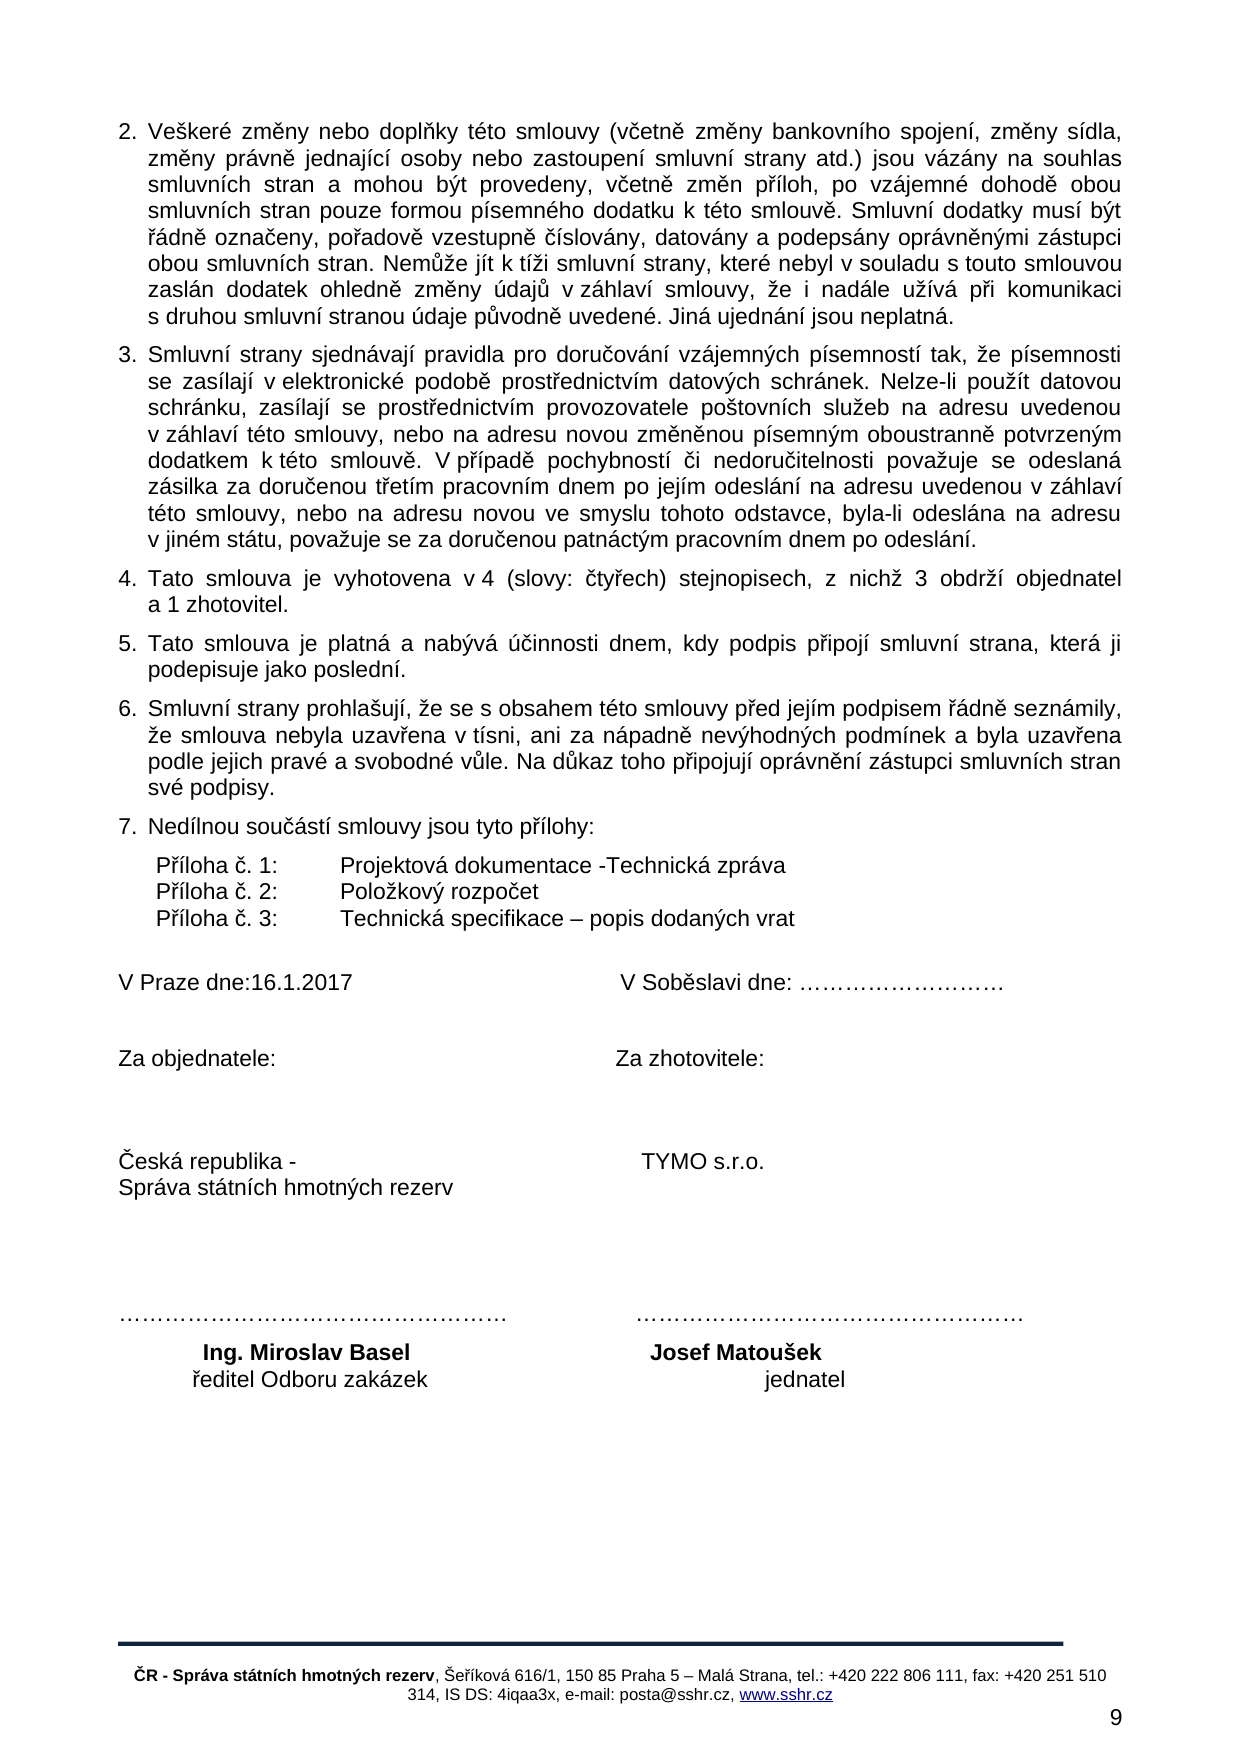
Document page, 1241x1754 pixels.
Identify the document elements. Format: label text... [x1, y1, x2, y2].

list Smluvní strany prohlašují, že se s obsahem této smlouvy před jejím podpisem řádně seznámily, že smlouva nebyla uzavřena v tísni, ani za nápadně nevýhodných podmínek a byla uzavřena podle jejich pravé a svobodné vůle. Na důkaz toho připojují oprávnění zástupci smluvních stran své podpisy. [118, 695, 1122, 801]
text Příloha č. 2: Položkový rozpočet [156, 878, 1122, 905]
text Ing. Miroslav Basel Josef Matoušek [118, 1339, 1122, 1366]
text Správa státních hmotných rezerv [118, 1174, 1122, 1200]
text Za objednatele: Za zhotovitele: [118, 1045, 1122, 1071]
text ředitel Odboru zakázek jednatel [192, 1366, 1122, 1392]
list Tato smlouva je platná a nabývá účinnosti dnem, kdy podpis připojí smluvní strana, která ji podepisuje jako poslední. [118, 630, 1122, 683]
text Česká republika - TYMO s.r.o. [118, 1148, 1122, 1174]
text …………………………………………… …………………………………………… [118, 1300, 1122, 1327]
text Příloha č. 3: Technická specifikace – popis dodaných vrat [156, 905, 1122, 931]
list Smluvní strany sjednávají pravidla pro doručování vzájemných písemností tak, že písemnosti se zasílají v elektronické podobě prostřednictvím datových schránek. Nelze-li použít datovou schránku, zasílají se prostřednictvím provozovatele poštovních služeb na adresu uvedenou v záhlaví této smlouvy, nebo na adresu novou změněnou písemným oboustranně potvrzeným dodatkem k této smlouvě. V případě pochybností či nedoručitelnosti považuje se odeslaná zásilka za doručenou třetím pracovním dnem po jejím odeslání na adresu uvedenou v záhlaví této smlouvy, nebo na adresu novou ve smyslu tohoto odstavce, byla-li odeslána na adresu v jiném státu, považuje se za doručenou patnáctým pracovním dnem po odeslání. [118, 341, 1122, 552]
list Veškeré změny nebo doplňky této smlouvy (včetně změny bankovního spojení, změny sídla, změny právně jednající osoby nebo zastoupení smluvní strany atd.) jsou vázány na souhlas smluvních stran a mohou být provedeny, včetně změn příloh, po vzájemné dohodě obou smluvních stran pouze formou písemného dodatku k této smlouvě. Smluvní dodatky musí být řádně označeny, pořadově vzestupně číslovány, datovány a podepsány oprávněnými zástupci obou smluvních stran. Nemůže jít k tíži smluvní strany, které nebyl v souladu s touto smlouvou zaslán dodatek ohledně změny údajů v záhlaví smlouvy, že i nadále užívá při komunikaci s druhou smluvní stranou údaje původně uvedené. Jiná ujednání jsou neplatná. [118, 118, 1122, 329]
text Příloha č. 1: Projektová dokumentace -Technická zpráva [156, 852, 1122, 878]
list Tato smlouva je vyhotovena v 4 (slovy: čtyřech) stejnopisech, z nichž 3 obdrží objednatel a 1 zhotovitel. [118, 565, 1122, 617]
list Nedílnou součástí smlouvy jsou tyto přílohy: [118, 813, 1122, 839]
text V Praze dne:16.1.2017 V Soběslavi dne: ……………………… [118, 968, 1122, 995]
